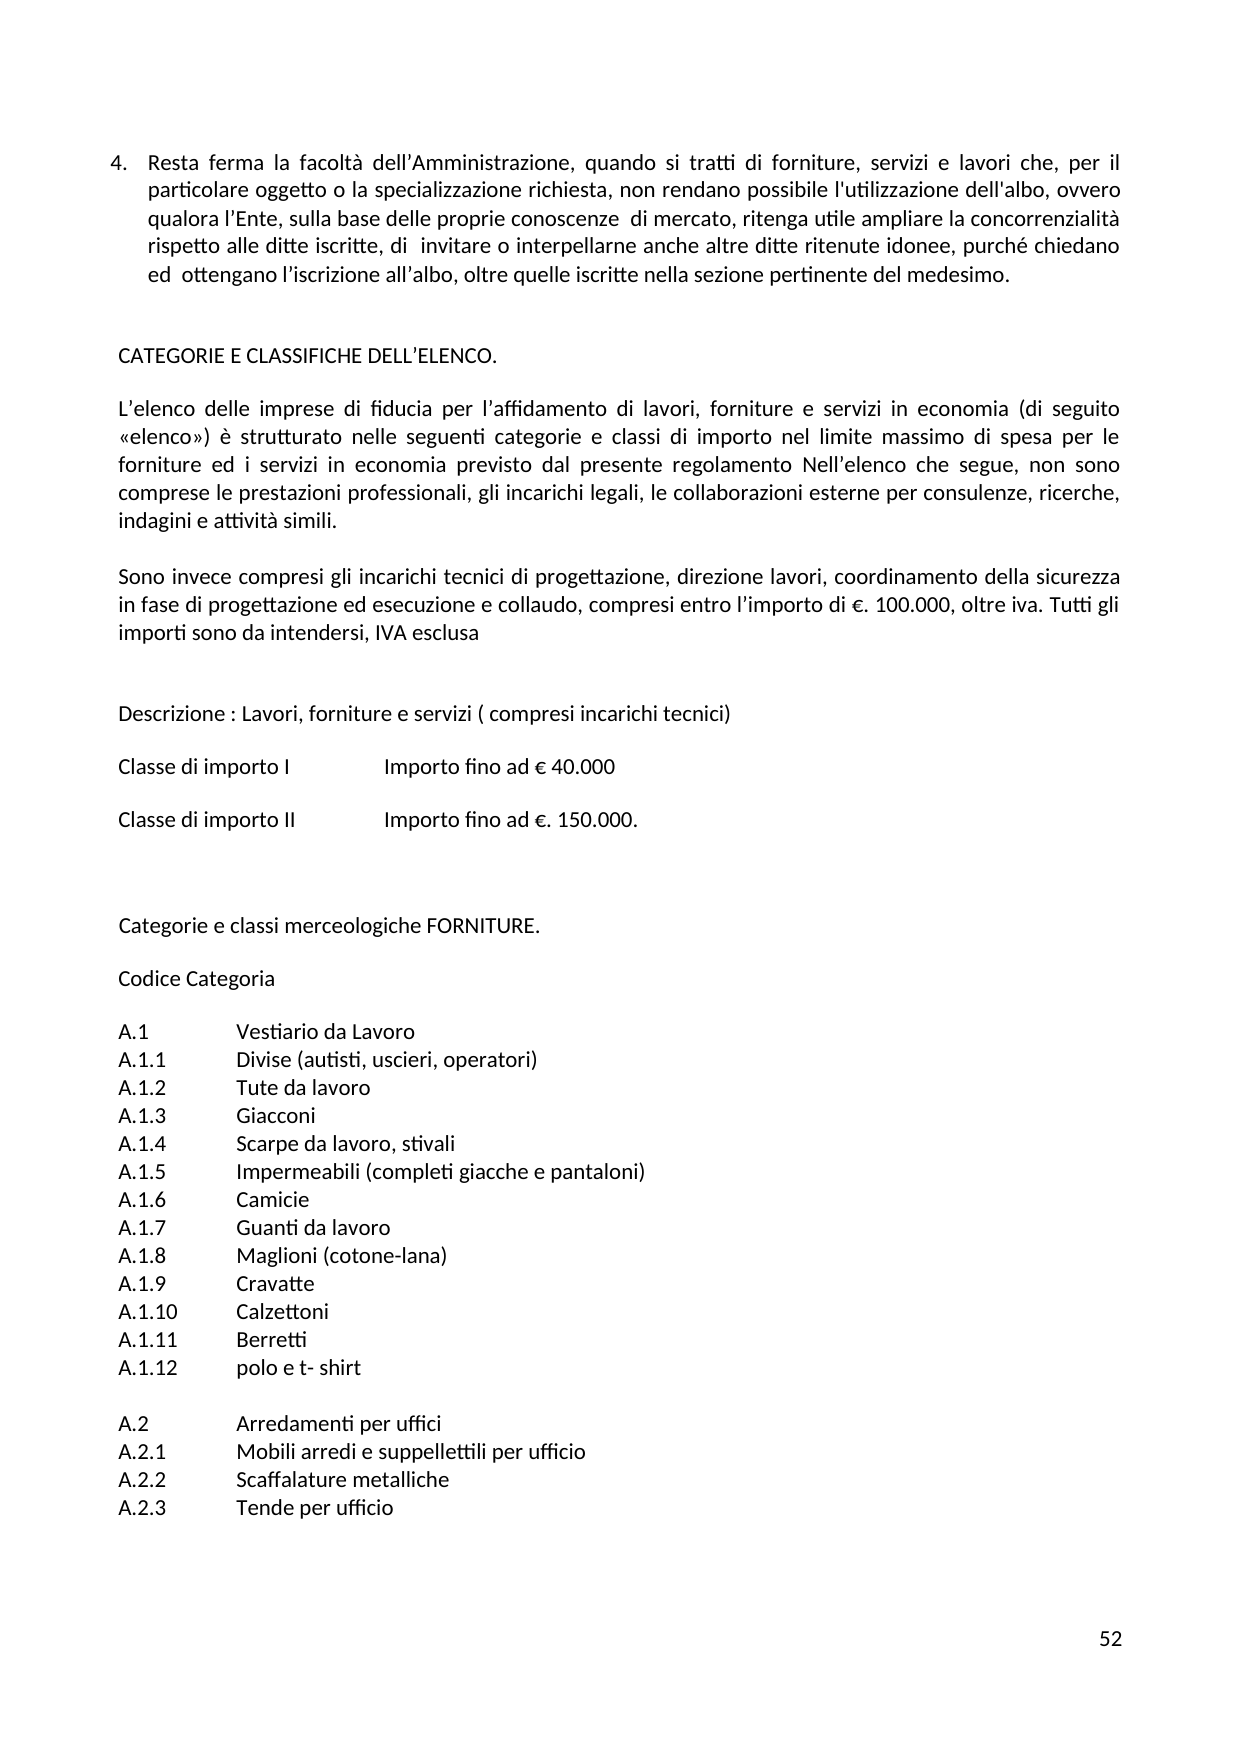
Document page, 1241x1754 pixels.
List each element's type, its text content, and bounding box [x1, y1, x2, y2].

text CATEGORIE E CLASSIFICHE DELL’ELENCO. [118, 341, 1122, 369]
text A.1 Vestiario da Lavoro [118, 1017, 1122, 1045]
text Classe di importo I Importo fino ad € 40.000 [118, 752, 1122, 780]
text A.1.5 Impermeabili (completi giacche e pantaloni) [118, 1157, 1122, 1185]
text A.1.1 Divise (autisti, uscieri, operatori) [118, 1045, 1122, 1073]
text A.1.11 Berretti [118, 1325, 1122, 1353]
text A.1.12 polo e t- shirt [118, 1353, 1122, 1381]
text A.1.4 Scarpe da lavoro, stivali [118, 1129, 1122, 1157]
text L’elenco delle imprese di fiducia per l’affidamento di lavori, forniture e servizi in economia (di seguito «elenco») è strutturato nelle seguenti categorie e classi di importo nel limite massimo di spesa per le forniture ed i servizi in economia previsto dal presente regolamento Nell’elenco che segue, non sono comprese le prestazioni professionali, gli incarichi legali, le collaborazioni esterne per consulenze, ricerche, indagini e attività simili. [118, 394, 1122, 534]
text A.2.3 Tende per ufficio [118, 1493, 1122, 1521]
text A.1.8 Maglioni (cotone-lana) [118, 1241, 1122, 1269]
text Classe di importo II Importo fino ad €. 150.000. [118, 805, 1122, 833]
text A.1.10 Calzettoni [118, 1297, 1122, 1325]
list Resta ferma la facoltà dell’Amministrazione, quando si tratti di forniture, servizi e lavori che, per il particolare oggetto o la specializzazione richiesta, non rendano possibile l'utilizzazione dell'albo, ovvero qualora l’Ente, sulla base delle proprie conoscenze di mercato, ritenga utile ampliare la concorrenzialità rispetto alle ditte iscritte, di invitare o interpellarne anche altre ditte ritenute idonee, purché chiedano ed ottengano l’iscrizione all’albo, oltre quelle iscritte nella sezione pertinente del medesimo. [110, 148, 1122, 288]
text Codice Categoria [118, 964, 1122, 992]
text A.2 Arredamenti per uffici [118, 1409, 1122, 1437]
text A.1.6 Camicie [118, 1185, 1122, 1213]
text A.2.1 Mobili arredi e suppellettili per ufficio [118, 1437, 1122, 1465]
text A.2.2 Scaffalature metalliche [118, 1465, 1122, 1493]
text Sono invece compresi gli incarichi tecnici di progettazione, direzione lavori, coordinamento della sicurezza in fase di progettazione ed esecuzione e collaudo, compresi entro l’importo di €. 100.000, oltre iva. Tutti gli importi sono da intendersi, IVA esclusa [118, 562, 1122, 646]
text A.1.2 Tute da lavoro [118, 1073, 1122, 1101]
text Categorie e classi merceologiche FORNITURE. [118, 911, 1122, 939]
text Descrizione : Lavori, forniture e servizi ( compresi incarichi tecnici) [118, 699, 1122, 727]
text A.1.7 Guanti da lavoro [118, 1213, 1122, 1241]
text A.1.3 Giacconi [118, 1101, 1122, 1129]
text A.1.9 Cravatte [118, 1269, 1122, 1297]
